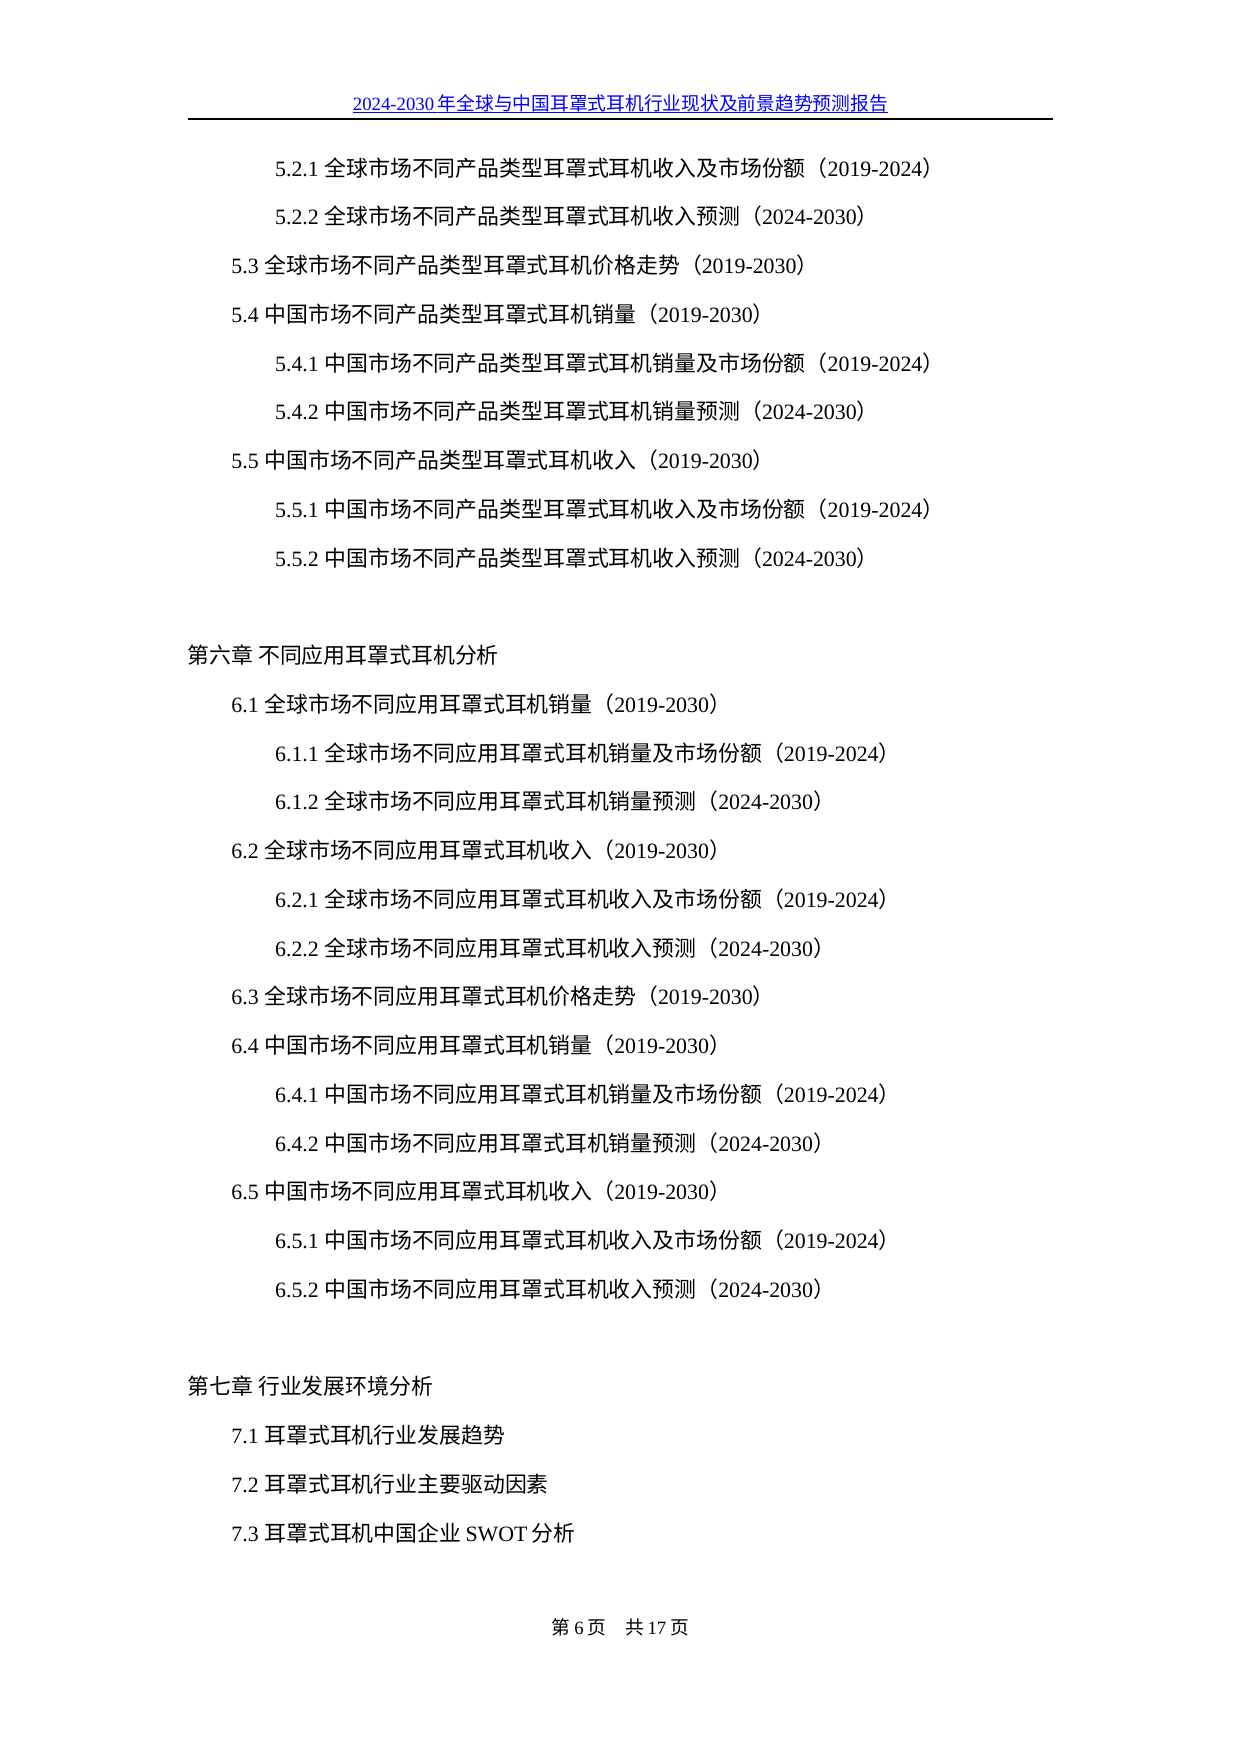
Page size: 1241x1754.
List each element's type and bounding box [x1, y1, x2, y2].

text [187, 150, 1053, 1548]
